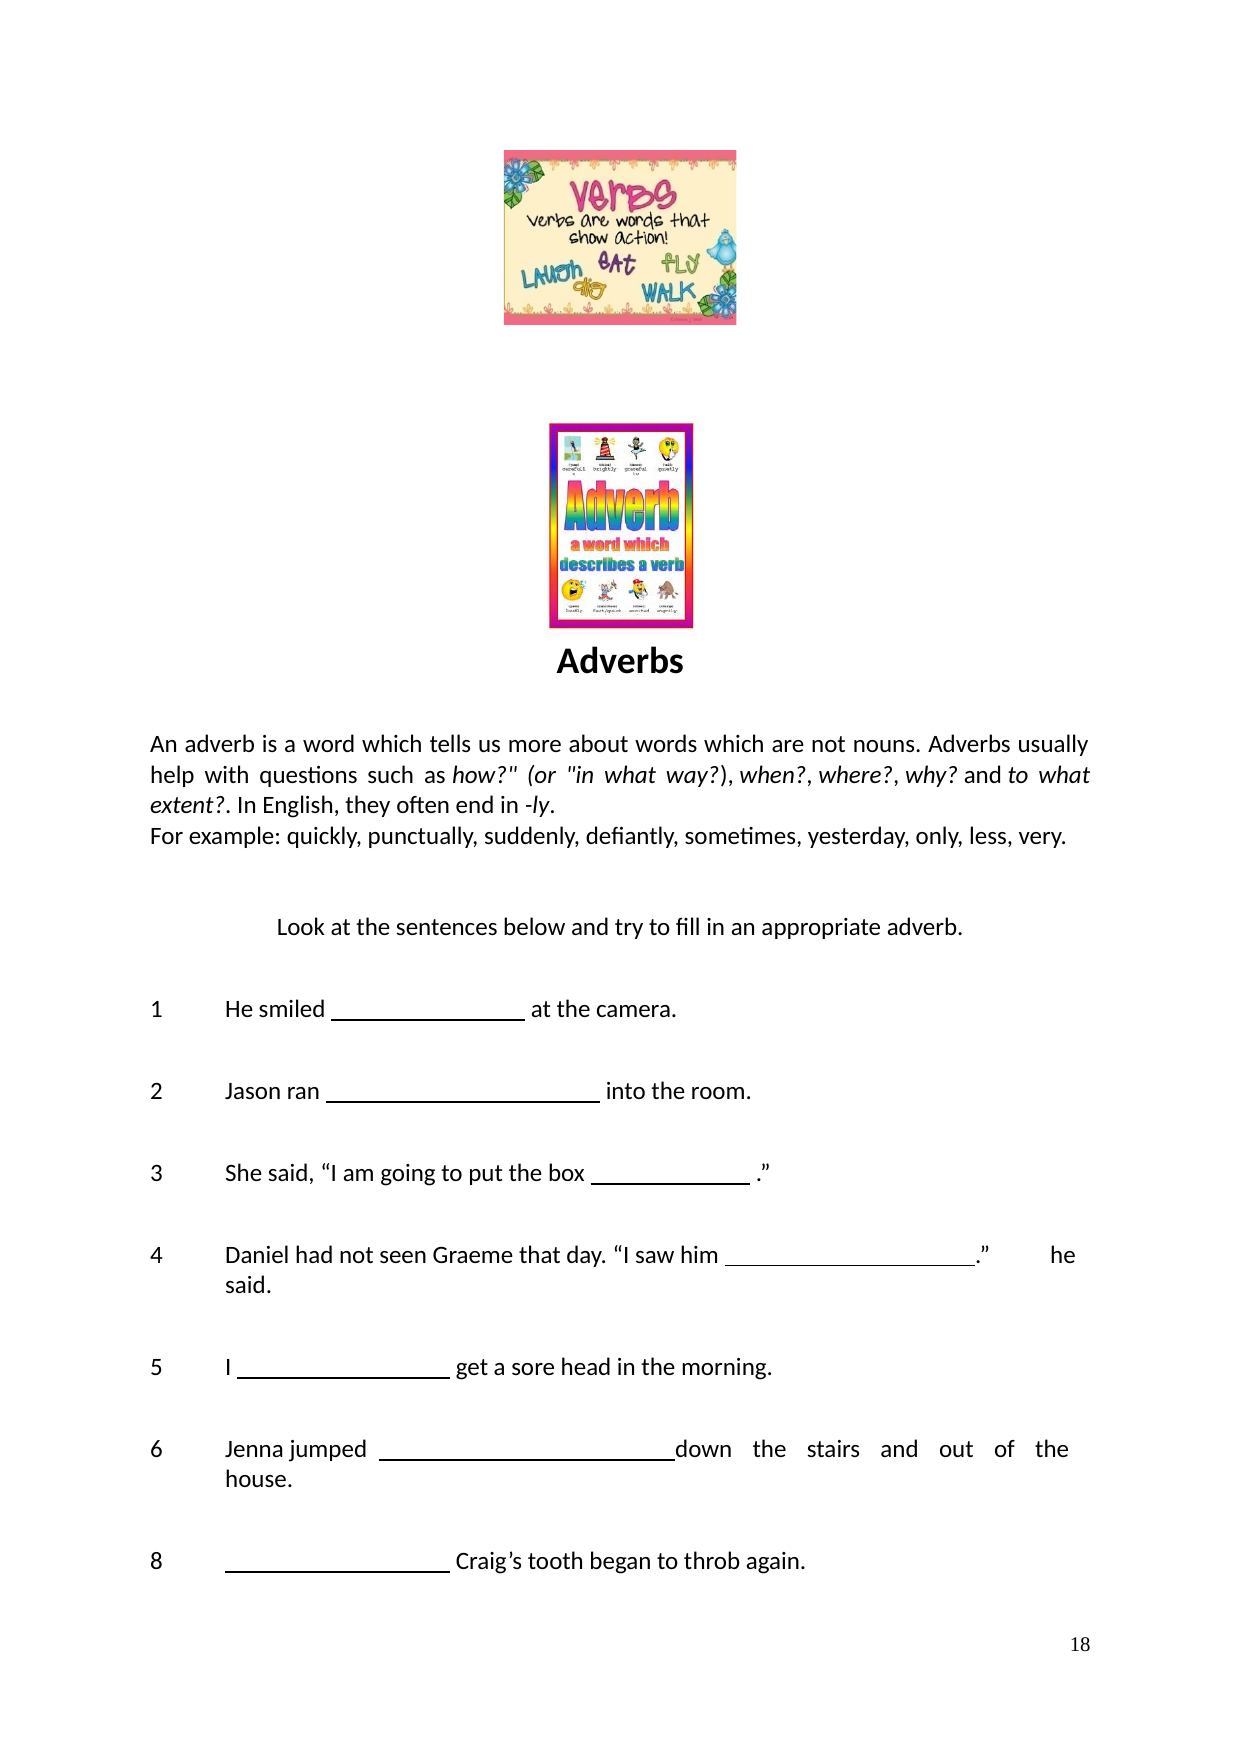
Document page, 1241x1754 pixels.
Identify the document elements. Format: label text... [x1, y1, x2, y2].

text For example: quickly, punctually, suddenly, defiantly, sometimes, yesterday, only, less, very. [150, 820, 1090, 850]
text Look at the sentences below and try to fill in an appropriate adverb. [150, 911, 1090, 942]
text 3 She said, “I am going to put the box .” [150, 1157, 1090, 1187]
picture [503, 150, 737, 325]
text Adverbs [150, 637, 1090, 682]
text 4 Daniel had not seen Graeme that day. “I saw him .” he said. [150, 1239, 1090, 1300]
text 6 Jenna jumped down the stairs and out of the house. [150, 1433, 1090, 1494]
text 8 Craig’s tooth began to throb again. [150, 1546, 1090, 1576]
text 2 Jason ran into the room. [150, 1075, 1090, 1106]
picture [542, 416, 698, 637]
text 5 I get a sore head in the morning. [150, 1351, 1090, 1382]
text 1 He smiled at the camera. [150, 993, 1090, 1024]
text An adverb is a word which tells us more about words which are not nouns. Adverbs usually help with questions such as how?" (or "in what way?), when?, where?, why? and to what extent?. In English, they often end in -ly. [150, 728, 1090, 820]
